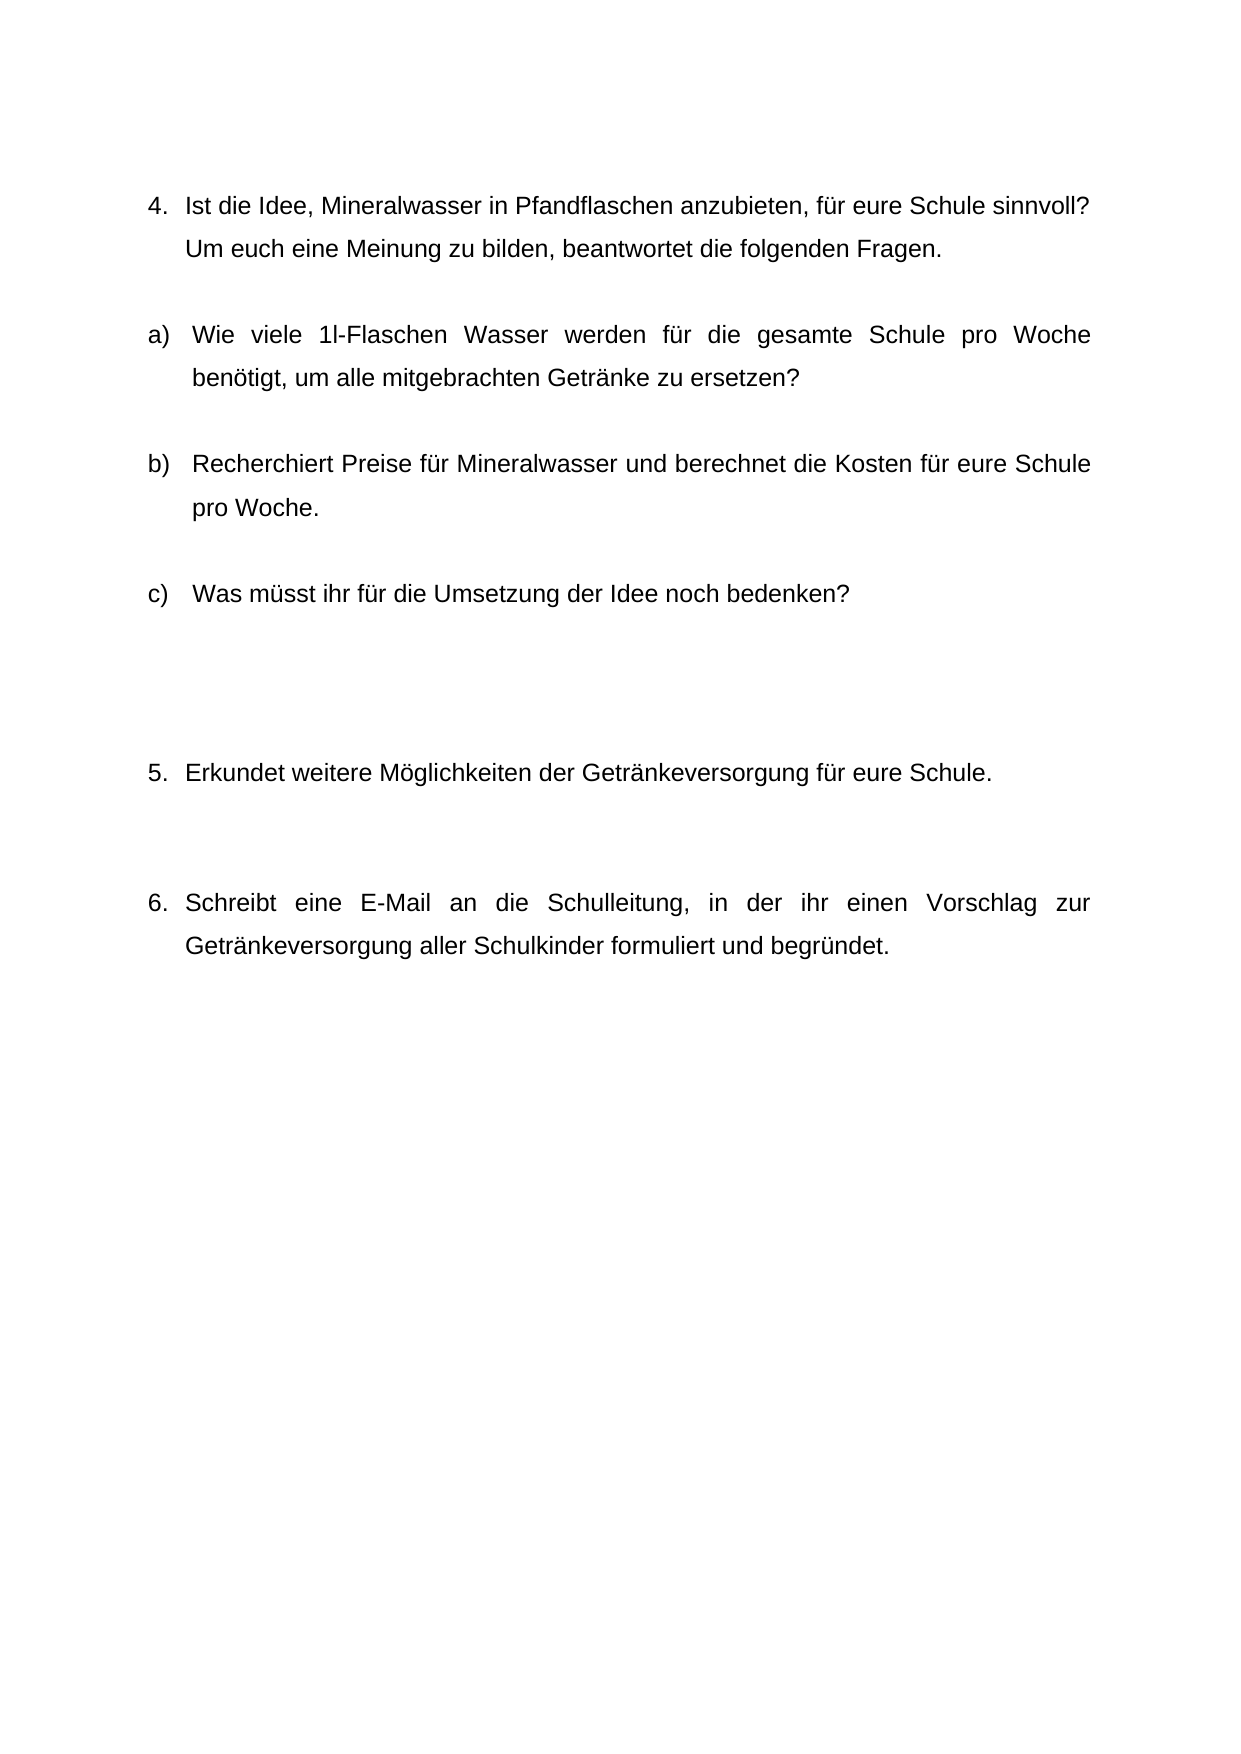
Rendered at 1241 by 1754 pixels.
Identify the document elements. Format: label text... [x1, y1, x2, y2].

list Erkundet weitere Möglichkeiten der Getränkeversorgung für eure Schule. [148, 758, 1093, 787]
list Recherchiert Preise für Mineralwasser und berechnet die Kosten für eure Schule pro Woche. [148, 449, 1093, 521]
list Um euch eine Meinung zu bilden, beantwortet die folgenden Fragen. [185, 234, 1093, 263]
list Ist die Idee, Mineralwasser in Pfandflaschen anzubieten, für eure Schule sinnvoll? [148, 191, 1093, 219]
list Wie viele 1l-Flaschen Wasser werden für die gesamte Schule pro Woche benötigt, um alle mitgebrachten Getränke zu ersetzen? [148, 320, 1093, 392]
list Schreibt eine E-Mail an die Schulleitung, in der ihr einen Vorschlag zur Getränkeversorgung aller Schulkinder formuliert und begründet. [148, 888, 1093, 959]
list Was müsst ihr für die Umsetzung der Idee noch bedenken? [148, 579, 1093, 608]
